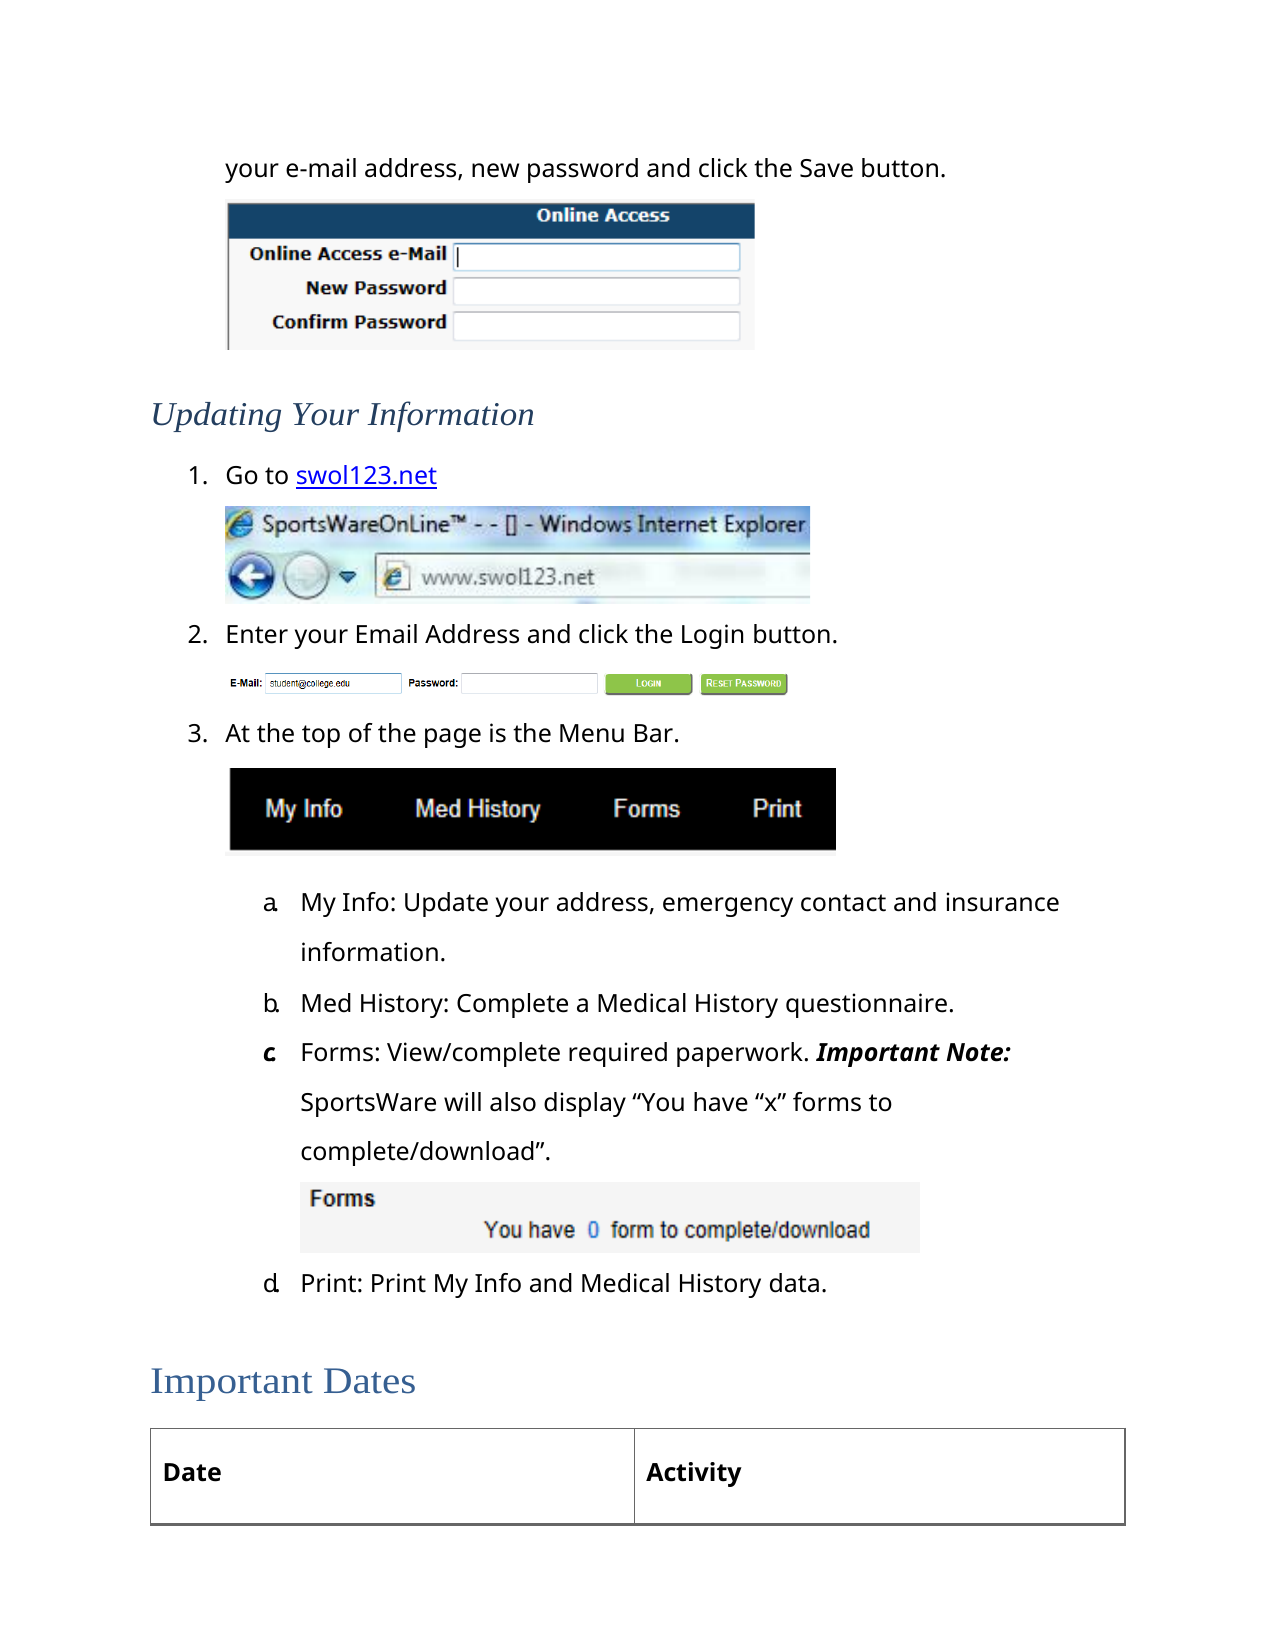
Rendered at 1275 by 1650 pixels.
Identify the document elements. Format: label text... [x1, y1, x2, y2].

picture [230, 673, 788, 696]
list Med History: Complete a Medical History questionnaire. [263, 986, 1137, 1020]
subtitle Updating Your Information [150, 394, 1137, 432]
list Forms: View/complete required paperwork. Important Note: [263, 1035, 1137, 1069]
table_header Activity [635, 1429, 1124, 1523]
text SportsWare will also display “You have “x” forms to [300, 1084, 1137, 1118]
subtitle Important Dates [150, 1359, 1137, 1402]
list At the top of the page is the Menu Bar. [187, 692, 1137, 750]
table_header Date [151, 1429, 634, 1523]
list Go to swol123.net [187, 458, 1137, 492]
picture [225, 199, 755, 350]
picture [300, 1182, 920, 1253]
text your e-mail address, new password and click the Save button. [225, 150, 1137, 184]
picture [225, 506, 811, 604]
text complete/download”. [300, 1133, 1137, 1167]
picture [225, 768, 836, 856]
